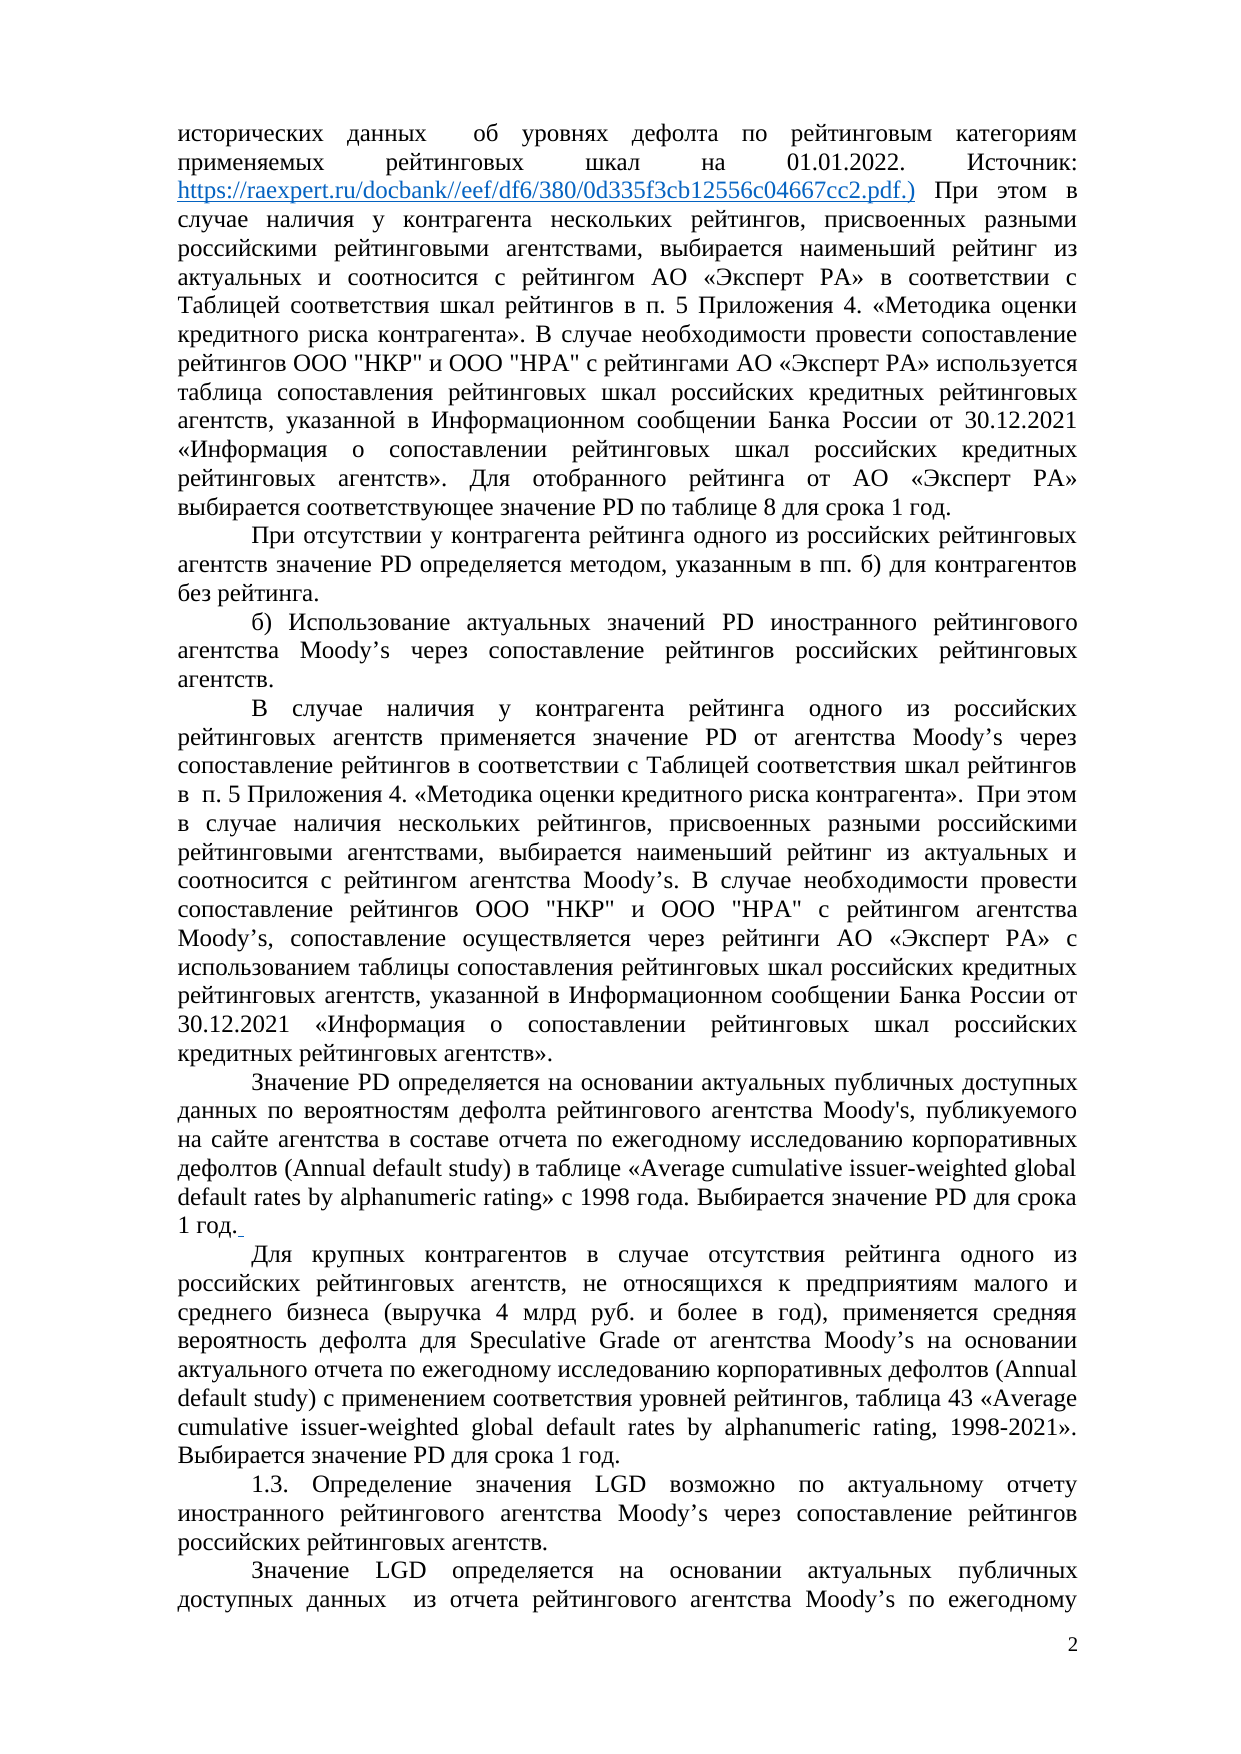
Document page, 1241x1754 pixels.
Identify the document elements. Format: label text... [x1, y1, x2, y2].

text Значение PD определяется на основании актуальныхнего омбизнесуинга одного из российских рейтинговых агентствстности УКи.овых взаимоотношенийления справедливой стоимо публичных доступных данных по вероятностям дефолта рейтингового агентства Moody's, публикуемого на сайте агентства в составе отчета по ежегодному исследованию корпоративных дефолтов (Annual default study) в таблице «Average cumulative issuer-weighted global default rates by alphanumeric rating» с 1998 года. Выбирается значение PD для срока 1 год. [177, 1067, 1078, 1239]
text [177, 1556, 1078, 1613]
text 1.3. Определение значения LGD возможно по актуальному отчету иностранного рейтингового агентства Moody’s через сопоставление рейтингов российских рейтинговых агентств. [177, 1469, 1078, 1556]
text В случае наличия у контрагента рейтинга одного из российских рейтинговых агентств применяется значение PD от агентства Moody’s через сопоставление рейтингов в соответствии с Таблицей соответствия шкал рейтингов в п. 5 Приложения 4. «Методика оценки кредитного риска контрагента». При этом в случае наличия нескольких рейтингов, присвоенных разными российскими рейтинговыми агентствами, выбирается наименьший рейтинг из актуальных и соотносится с рейтингом агентства Moody’s. В случае необходимости провести сопоставление рейтингов ООО "НКР" и ООО "НРА" с рейтингом агентства Moody’s, сопоставление осуществляется через рейтинги АО «Эксперт РА» с использованием таблицы сопоставления рейтинговых шкал российских кредитных рейтинговых агентств, указанной в Информационном сообщении Банка России от 30.12.2021 «Информация о сопоставлении рейтинговых шкал российских кредитных рейтинговых агентств». [177, 693, 1078, 1067]
text Для крупных контрагентов в случае отсутствия рейтинга одного из российских рейтинговых агентств, не относящихся к предприятиям малого и среднего бизнеса (выручка 4 млрд руб. и более в год), применяется средняя вероятность дефолта для Speculative Grade от агентства Moody’s на основании актуального отчета по ежегодному исследованию корпоративных дефолтов (Annual default study) с применением соответствия уровней рейтингов, таблица 43 «Average cumulative issuer-weighted global default rates by alphanumeric rating, 1998-2021». Выбирается значение PD для срока 1 год. [177, 1239, 1078, 1469]
text б) Использование актуальных значений PD иностранного рейтингового агентства Moody’s через сопоставление рейтингов российских рейтинговых агентств. [177, 607, 1078, 693]
text При отсутствии у контрагента рейтинга одного из российских рейтинговых агентств значение PD определяется методом, указанным в пп. б) для контрагентов без рейтинга. [177, 521, 1078, 607]
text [177, 118, 1078, 521]
